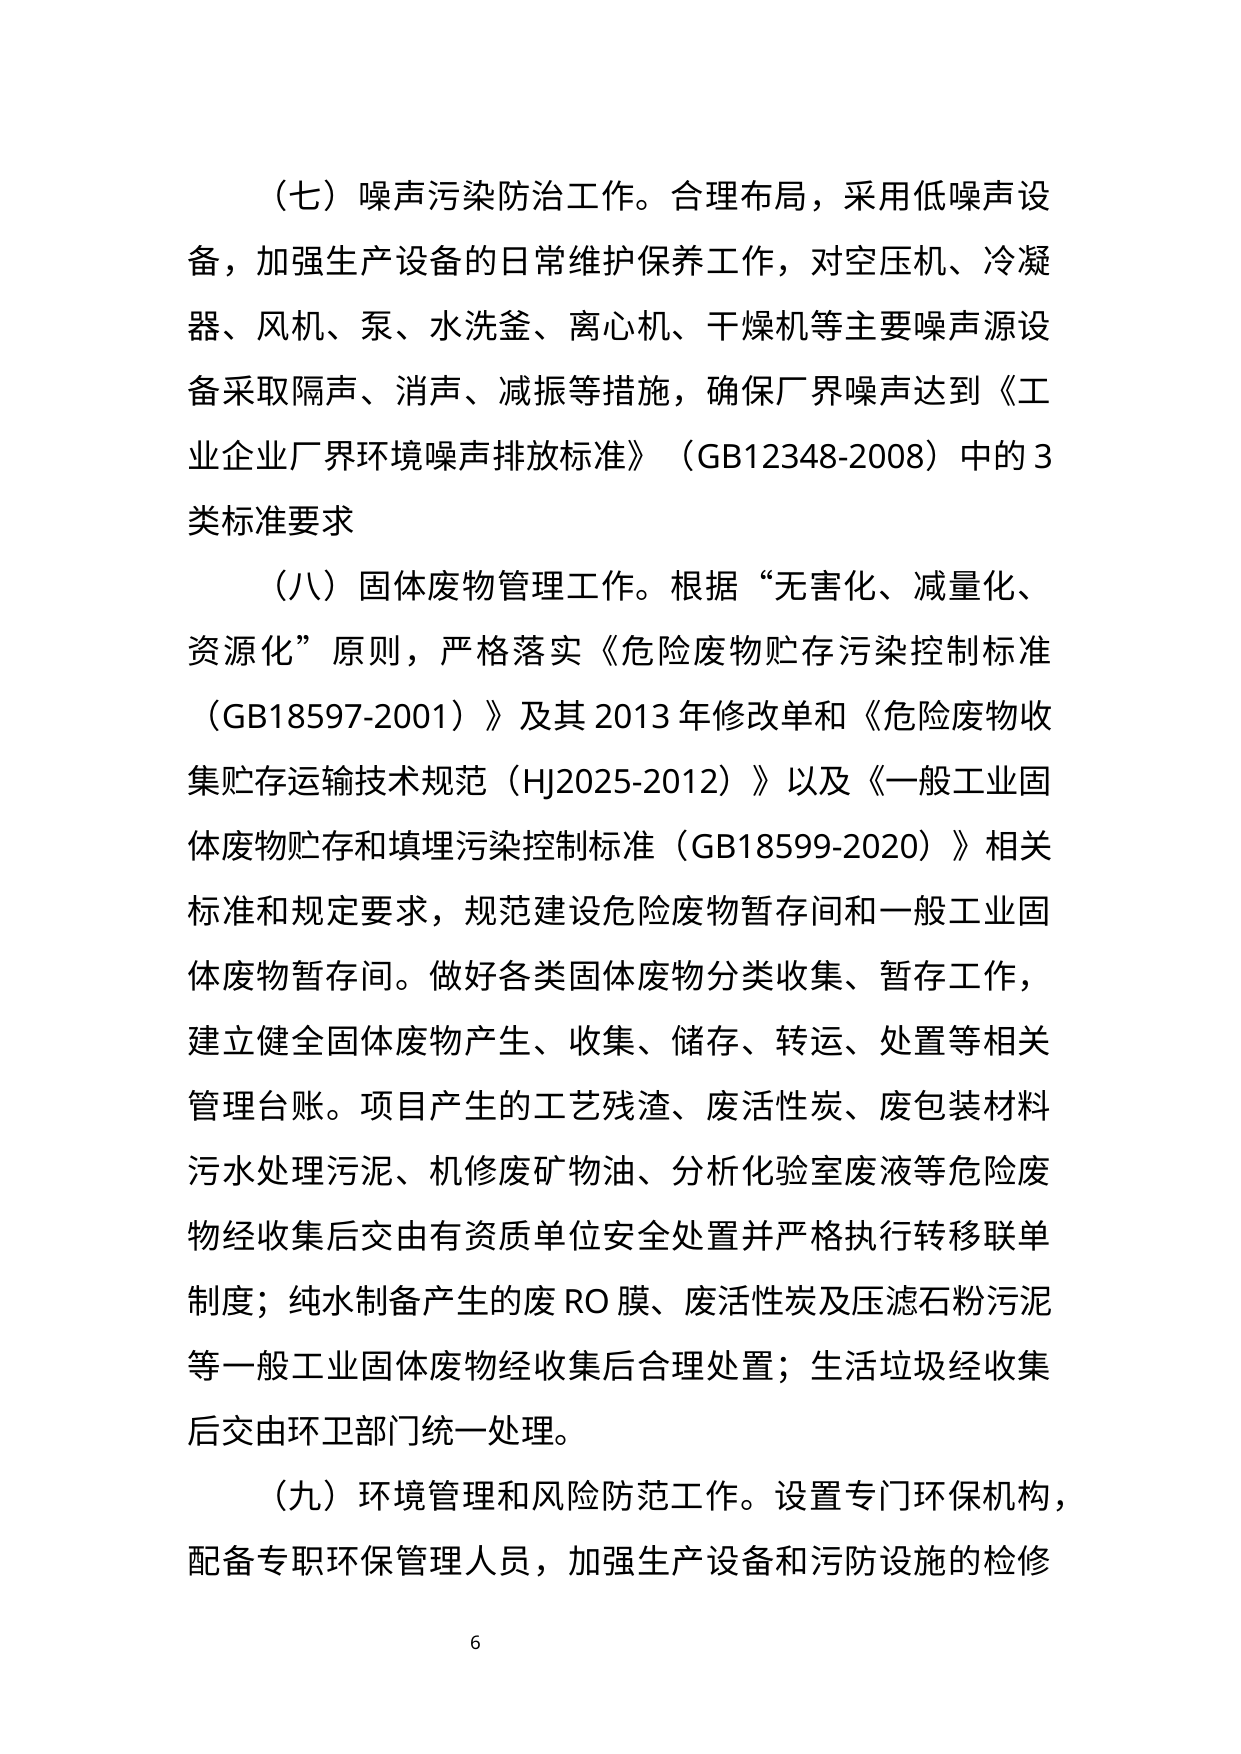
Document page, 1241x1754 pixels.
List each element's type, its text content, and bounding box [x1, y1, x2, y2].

text （八）固体废物管理工作。根据“无害化、减量化、资源化”原则，严格落实《危险废物贮存污染控制标准（GB18597-2001）》及其2013年修改单和《危险废物收集贮存运输技术规范（HJ2025-2012）》以及《一般工业固体废物贮存和填埋污染控制标准（GB18599-2020）》相关标准和规定要求，规范建设危险废物暂存间和一般工业固体废物暂存间。做好各类固体废物分类收集、暂存工作，建立健全固体废物产生、收集、储存、转运、处置等相关管理台账。项目产生的工艺残渣、废活性炭、废包装材料、污水处理污泥、机修废矿物油、分析化验室废液等危险废物经收集后交由有资质单位安全处置并严格执行转移联单制度；纯水制备产生的废RO膜、废活性炭及压滤石粉污泥等一般工业固体废物经收集后合理处置；生活垃圾经收集后交由环卫部门统一处理。 [187, 552, 1053, 1462]
text （七）噪声污染防治工作。合理布局，采用低噪声设备，加强生产设备的日常维护保养工作，对空压机、冷凝器、风机、泵、水洗釜、离心机、干燥机等主要噪声源设备采取隔声、消声、减振等措施，确保厂界噪声达到《工业企业厂界环境噪声排放标准》（GB12348-2008）中的3类标准要求 [187, 162, 1053, 552]
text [187, 1462, 1053, 1592]
